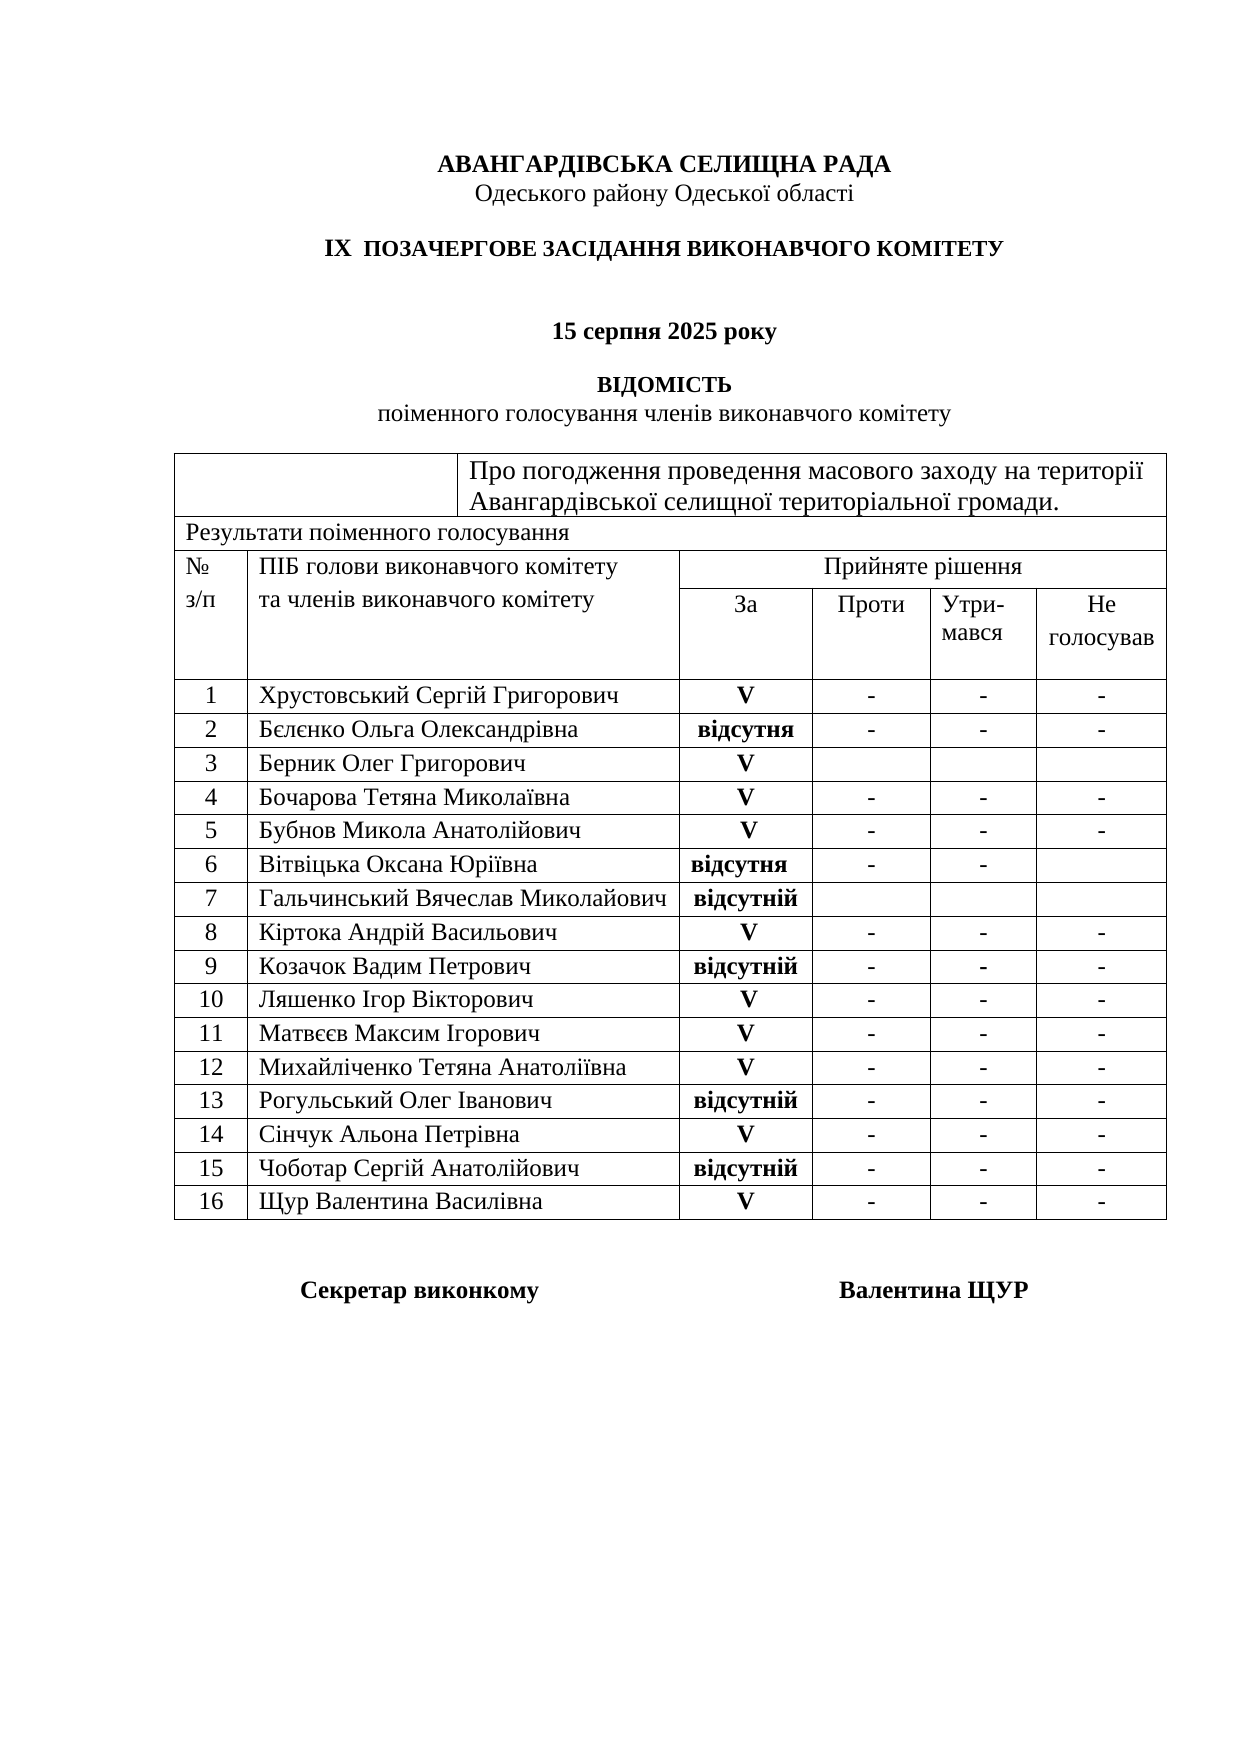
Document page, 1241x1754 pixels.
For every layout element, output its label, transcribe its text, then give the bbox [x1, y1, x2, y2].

table_cell Гальчинський Вячеслав Миколайович [248, 883, 679, 916]
table_cell V [680, 1018, 812, 1051]
table_cell 14 [175, 1119, 247, 1152]
table_cell - [813, 680, 930, 713]
table_cell - [813, 1018, 930, 1051]
text ВІДОМІСТЬ [177, 371, 1152, 398]
table_cell [813, 748, 930, 781]
table_cell [1037, 849, 1166, 882]
table_cell Утри- мався [931, 589, 1036, 679]
table_cell відсутній [680, 883, 812, 916]
table_cell - [1037, 1018, 1166, 1051]
table_cell [931, 748, 1036, 781]
table_cell - [931, 815, 1036, 848]
table_cell - [813, 1153, 930, 1185]
table_cell За [680, 589, 812, 679]
table_cell 15 [175, 1153, 247, 1185]
table_cell - [1037, 714, 1166, 747]
table_cell 5 [175, 815, 247, 848]
table_cell 16 [175, 1186, 247, 1219]
table_cell [1037, 883, 1166, 916]
table_cell відсутній [680, 1153, 812, 1185]
table_cell V [680, 1186, 812, 1219]
table_cell - [1037, 1085, 1166, 1118]
table_cell V [680, 984, 812, 1017]
table_cell - [813, 984, 930, 1017]
table_cell Бубнов Микола Анатолійович [248, 815, 679, 848]
table_cell - [931, 849, 1036, 882]
table_cell 4 [175, 782, 247, 814]
table_cell Матвєєв Максим Ігорович [248, 1018, 679, 1051]
table_cell - [813, 1052, 930, 1084]
table_cell Сінчук Альона Петрівна [248, 1119, 679, 1152]
table_cell Бєлєнко Ольга Олександрівна [248, 714, 679, 747]
table_cell - [931, 1018, 1036, 1051]
table_cell - [813, 1119, 930, 1152]
table_cell Хрустовський Сергій Григорович [248, 680, 679, 713]
table_cell Проти [813, 589, 930, 679]
text АВАНГАРДІВСЬКА СЕЛИЩНА РАДА [177, 149, 1152, 178]
table_cell - [813, 951, 930, 983]
text ІХ ПОЗАЧЕРГОВЕ ЗАСІДАННЯ ВИКОНАВЧОГО КОМІТЕТУ [177, 233, 1152, 262]
table_cell - [931, 951, 1036, 983]
table_cell відсутній [680, 951, 812, 983]
table_cell відсутній [680, 1085, 812, 1118]
table_cell Бочарова Тетяна Миколаївна [248, 782, 679, 814]
table_cell - [813, 1085, 930, 1118]
table_cell [1037, 748, 1166, 781]
table_cell - [1037, 1119, 1166, 1152]
table_cell - [931, 1085, 1036, 1118]
table_cell - [931, 984, 1036, 1017]
table_cell - [1037, 815, 1166, 848]
table_cell V [680, 1052, 812, 1084]
table_cell [813, 883, 930, 916]
table_cell - [813, 815, 930, 848]
table_cell - [931, 1153, 1036, 1185]
table_cell 2 [175, 714, 247, 747]
table_header [175, 454, 457, 516]
table_cell 3 [175, 748, 247, 781]
table_cell - [931, 714, 1036, 747]
table_cell - [813, 1186, 930, 1219]
table_cell - [1037, 1153, 1166, 1185]
table_cell Не голосував [1037, 589, 1166, 679]
table_cell 9 [175, 951, 247, 983]
text 15 серпня 2025 року [177, 316, 1152, 345]
table_cell V [680, 782, 812, 814]
table_cell V [680, 680, 812, 713]
table_cell [931, 883, 1036, 916]
table_cell V [680, 815, 812, 848]
text Секретар виконкому Валентина ЩУР [177, 1275, 1152, 1304]
table_cell № з/п [175, 551, 247, 679]
table_cell V [680, 1119, 812, 1152]
table_cell 13 [175, 1085, 247, 1118]
text Одеського району Одеської області [177, 178, 1152, 207]
table_cell 12 [175, 1052, 247, 1084]
table_cell - [813, 917, 930, 950]
table_cell - [931, 1186, 1036, 1219]
table_cell - [931, 1052, 1036, 1084]
table_cell Михайліченко Тетяна Анатоліївна [248, 1052, 679, 1084]
table_cell - [813, 849, 930, 882]
table_cell відсутня [680, 849, 812, 882]
table_cell - [931, 1119, 1036, 1152]
table_cell - [931, 782, 1036, 814]
table_cell Рогульський Олег Іванович [248, 1085, 679, 1118]
table_cell - [1037, 984, 1166, 1017]
text поіменного голосування членів виконавчого комітету [177, 398, 1152, 426]
table_cell - [813, 714, 930, 747]
table_cell Прийняте рішення [680, 551, 1166, 588]
table_cell Результати поіменного голосування [175, 517, 1166, 550]
table_cell Берник Олег Григорович [248, 748, 679, 781]
table_cell Козачок Вадим Петрович [248, 951, 679, 983]
table_cell - [931, 680, 1036, 713]
table_cell - [813, 782, 930, 814]
table_header Про погодження проведення масового заходу на території Авангардівської селищної територіальної громади. [458, 454, 1166, 516]
table_cell - [931, 917, 1036, 950]
table_cell відсутня [680, 714, 812, 747]
table_cell - [1037, 680, 1166, 713]
table_cell Вітвіцька Оксана Юріївна [248, 849, 679, 882]
table_cell - [1037, 1186, 1166, 1219]
table_cell 11 [175, 1018, 247, 1051]
table_cell Ляшенко Ігор Вікторович [248, 984, 679, 1017]
table_cell - [1037, 782, 1166, 814]
table_cell ПІБ голови виконавчого комітету та членів виконавчого комітету [248, 551, 679, 679]
table_cell 8 [175, 917, 247, 950]
table_cell V [680, 917, 812, 950]
table_cell Щур Валентина Василівна [248, 1186, 679, 1219]
table_cell - [1037, 917, 1166, 950]
table_cell 6 [175, 849, 247, 882]
table_cell 7 [175, 883, 247, 916]
table_cell 1 [175, 680, 247, 713]
table_cell 10 [175, 984, 247, 1017]
table_cell - [1037, 1052, 1166, 1084]
table_cell - [1037, 951, 1166, 983]
table_cell V [680, 748, 812, 781]
table_cell Чоботар Сергій Анатолійович [248, 1153, 679, 1185]
table_cell Кіртока Андрій Васильович [248, 917, 679, 950]
